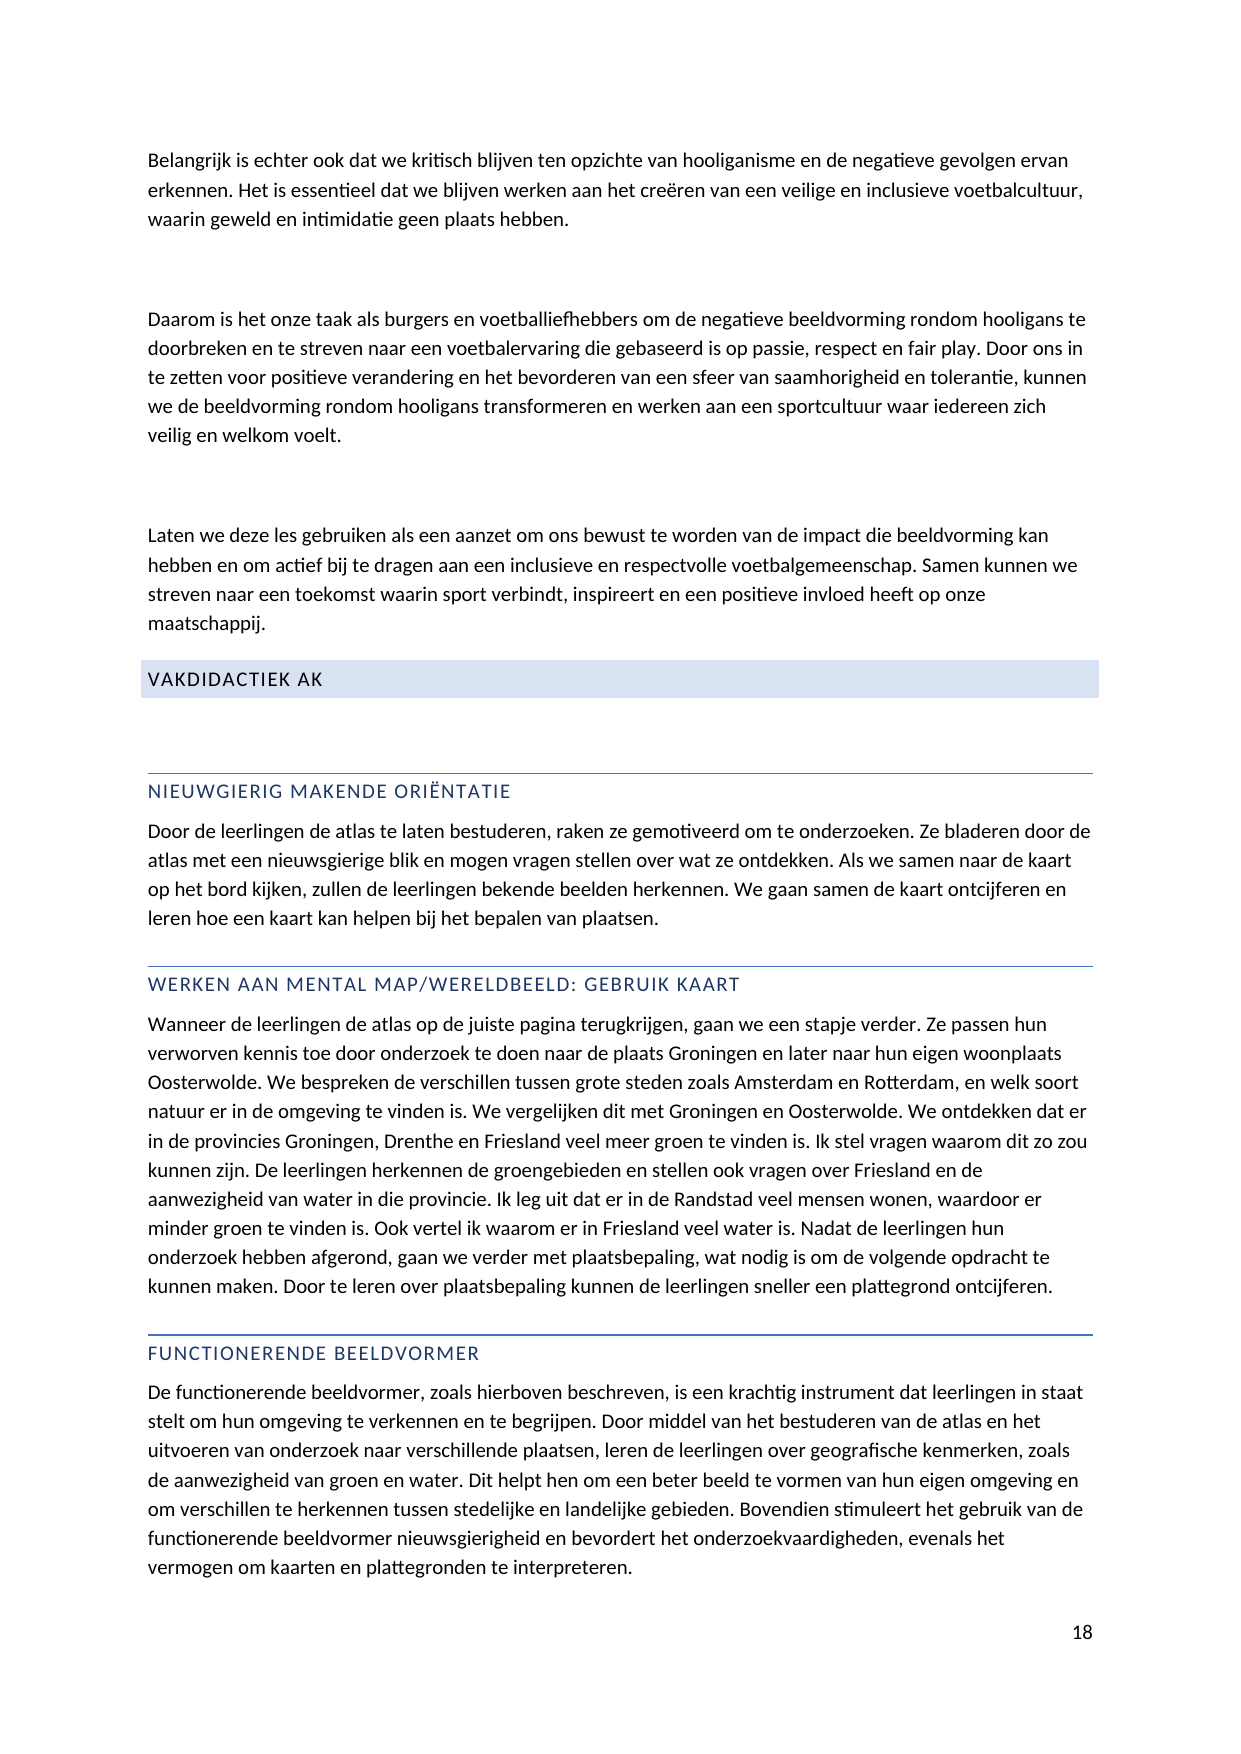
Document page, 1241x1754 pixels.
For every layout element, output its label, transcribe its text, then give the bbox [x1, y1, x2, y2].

subtitle Nieuwgierig makende oriëntatie [148, 774, 1093, 804]
text De functionerende beeldvormer, zoals hierboven beschreven, is een krachtig instrument dat leerlingen in staat stelt om hun omgeving te verkennen en te begrijpen. Door middel van het bestuderen van de atlas en het uitvoeren van onderzoek naar verschillende plaatsen, leren de leerlingen over geografische kenmerken, zoals de aanwezigheid van groen en water. Dit helpt hen om een beter beeld te vormen van hun eigen omgeving en om verschillen te herkennen tussen stedelijke en landelijke gebieden. Bovendien stimuleert het gebruik van de functionerende beeldvormer nieuwsgierigheid en bevordert het onderzoekvaardigheden, evenals het vermogen om kaarten en plattegronden te interpreteren. [148, 1379, 1093, 1580]
subtitle Werken aan mental map/wereldbeeld: gebruik kaart [148, 967, 1093, 997]
text Daarom is het onze taak als burgers en voetballiefhebbers om de negatieve beeldvorming rondom hooligans te doorbreken en te streven naar een voetbalervaring die gebaseerd is op passie, respect en fair play. Door ons in te zetten voor positieve verandering en het bevorderen van een sfeer van saamhorigheid en tolerantie, kunnen we de beeldvorming rondom hooligans transformeren en werken aan een sportcultuur waar iedereen zich veilig en welkom voelt. [148, 306, 1093, 448]
text Laten we deze les gebruiken als een aanzet om ons bewust te worden van de impact die beeldvorming kan hebben en om actief bij te dragen aan een inclusieve en respectvolle voetbalgemeenschap. Samen kunnen we streven naar een toekomst waarin sport verbindt, inspireert en een positieve invloed heeft op onze maatschappij. [148, 523, 1093, 636]
text Door de leerlingen de atlas te laten bestuderen, raken ze gemotiveerd om te onderzoeken. Ze bladeren door de atlas met een nieuwsgierige blik en mogen vragen stellen over wat ze ontdekken. Als we samen naar de kaart op het bord kijken, zullen de leerlingen bekende beelden herkennen. We gaan samen de kaart ontcijferen en leren hoe een kaart kan helpen bij het bepalen van plaatsen. [148, 818, 1093, 931]
text Belangrijk is echter ook dat we kritisch blijven ten opzichte van hooliganisme en de negatieve gevolgen ervan erkennen. Het is essentieel dat we blijven werken aan het creëren van een veilige en inclusieve voetbalcultuur, waarin geweld en intimidatie geen plaats hebben. [148, 148, 1093, 231]
subtitle Functionerende beeldvormer [148, 1336, 1093, 1365]
text Wanneer de leerlingen de atlas op de juiste pagina terugkrijgen, gaan we een stapje verder. Ze passen hun verworven kennis toe door onderzoek te doen naar de plaats Groningen en later naar hun eigen woonplaats Oosterwolde. We bespreken de verschillen tussen grote steden zoals Amsterdam en Rotterdam, en welk soort natuur er in de omgeving te vinden is. We vergelijken dit met Groningen en Oosterwolde. We ontdekken dat er in de provincies Groningen, Drenthe en Friesland veel meer groen te vinden is. Ik stel vragen waarom dit zo zou kunnen zijn. De leerlingen herkennen de groengebieden en stellen ook vragen over Friesland en de aanwezigheid van water in die provincie. Ik leg uit dat er in de Randstad veel mensen wonen, waardoor er minder groen te vinden is. Ook vertel ik waarom er in Friesland veel water is. Nadat de leerlingen hun onderzoek hebben afgerond, gaan we verder met plaatsbepaling, wat nodig is om de volgende opdracht te kunnen maken. Door te leren over plaatsbepaling kunnen de leerlingen sneller een plattegrond ontcijferen. [148, 1011, 1093, 1299]
subtitle Vakdidactiek AK [148, 666, 1093, 692]
